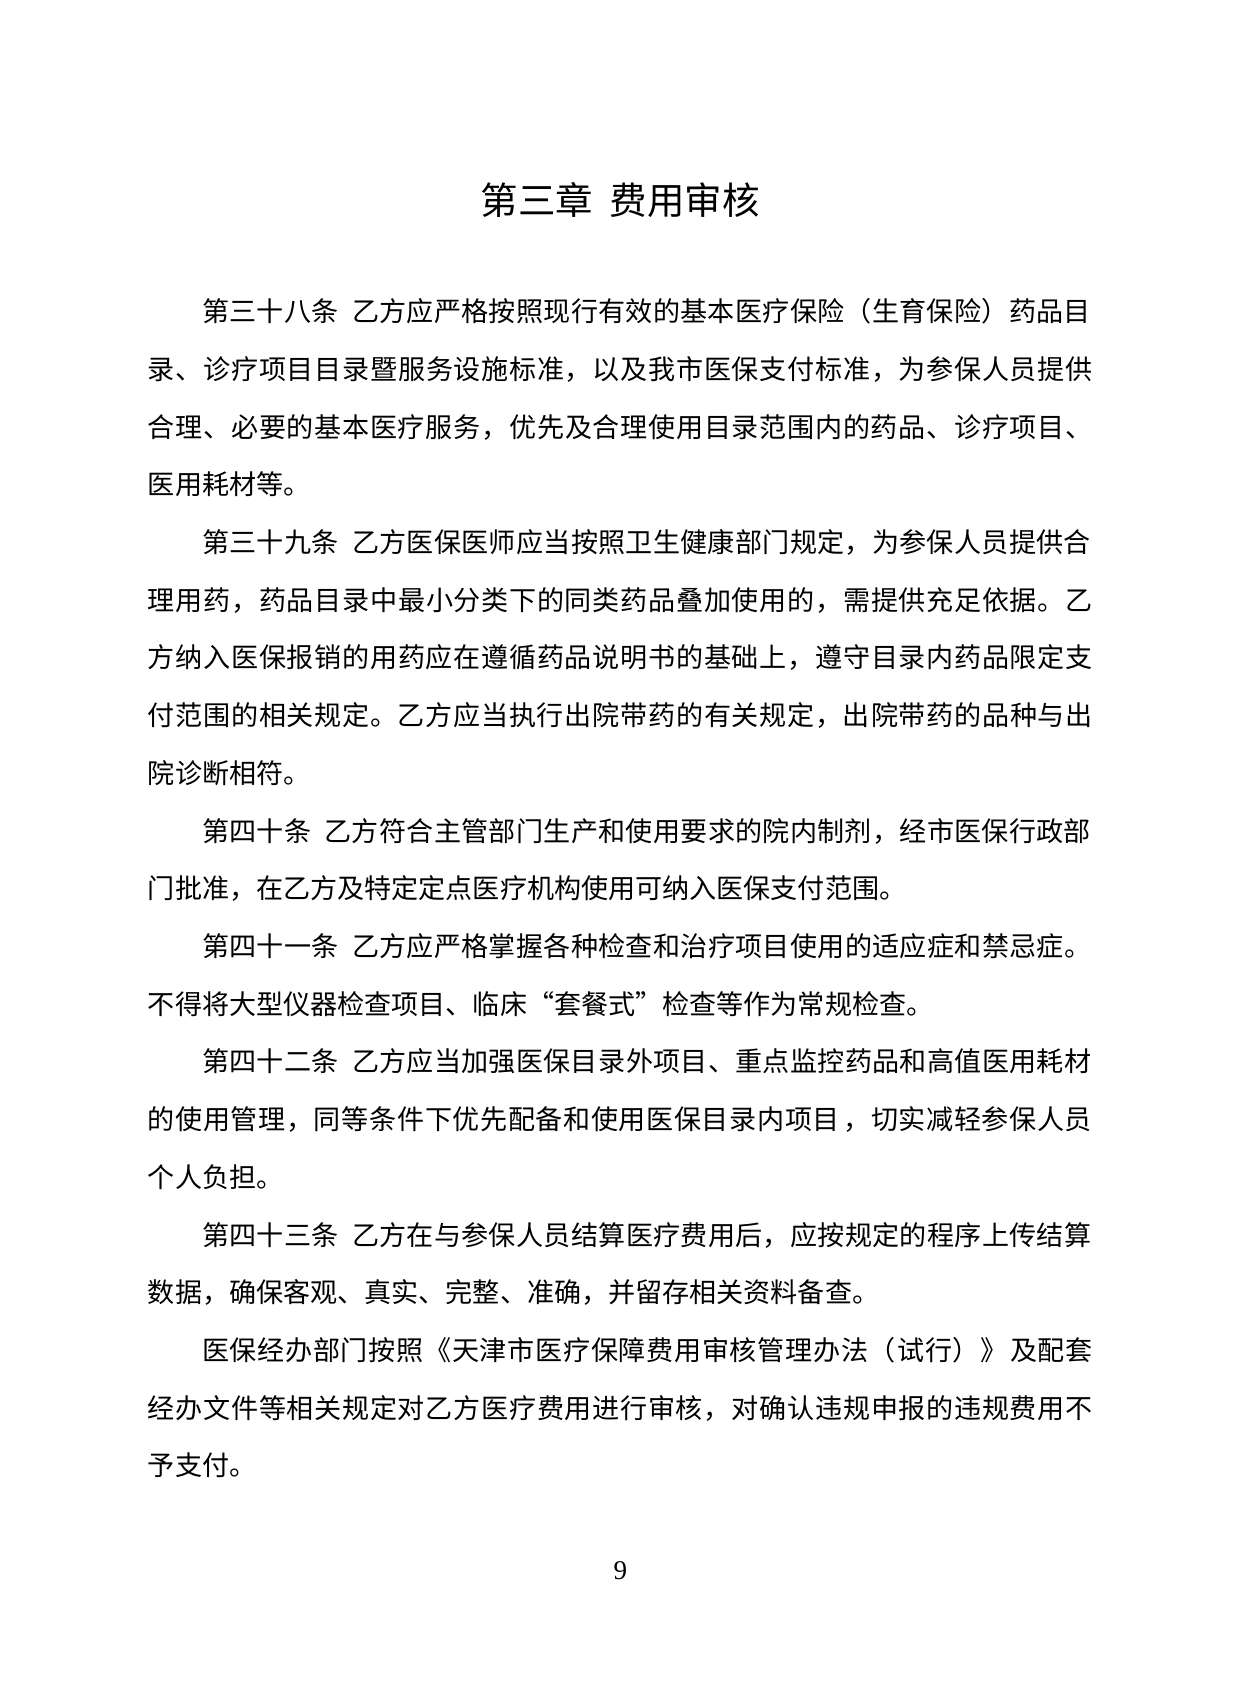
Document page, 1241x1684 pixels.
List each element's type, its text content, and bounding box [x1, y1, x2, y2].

text 第四十二条 乙方应当加强医保目录外项目、重点监控药品和高值医用耗材的使用管理，同等条件下优先配备和使用医保目录内项目，切实减轻参保人员个人负担。 [148, 1040, 1092, 1195]
text 第三十九条 乙方医保医师应当按照卫生健康部门规定，为参保人员提供合理用药，药品目录中最小分类下的同类药品叠加使用的，需提供充足依据。乙方纳入医保报销的用药应在遵循药品说明书的基础上，遵守目录内药品限定支付范围的相关规定。乙方应当执行出院带药的有关规定，出院带药的品种与出院诊断相符。 [148, 521, 1092, 791]
text 第四十三条 乙方在与参保人员结算医疗费用后，应按规定的程序上传结算数据，确保客观、真实、完整、准确，并留存相关资料备查。 [148, 1213, 1092, 1310]
text 第四十条 乙方符合主管部门生产和使用要求的院内制剂，经市医保行政部门批准，在乙方及特定定点医疗机构使用可纳入医保支付范围。 [148, 809, 1092, 906]
text 第三十八条 乙方应严格按照现行有效的基本医疗保险（生育保险）药品目录、诊疗项目目录暨服务设施标准，以及我市医保支付标准，为参保人员提供合理、必要的基本医疗服务，优先及合理使用目录范围内的药品、诊疗项目、医用耗材等。 [148, 290, 1092, 502]
text 第四十一条 乙方应严格掌握各种检查和治疗项目使用的适应症和禁忌症。不得将大型仪器检查项目、临床“套餐式”检查等作为常规检查。 [148, 925, 1092, 1022]
text 第三章 费用审核 [148, 171, 1092, 226]
text 医保经办部门按照《天津市医疗保障费用审核管理办法（试行）》及配套经办文件等相关规定对乙方医疗费用进行审核，对确认违规申报的违规费用不予支付。 [148, 1329, 1092, 1483]
